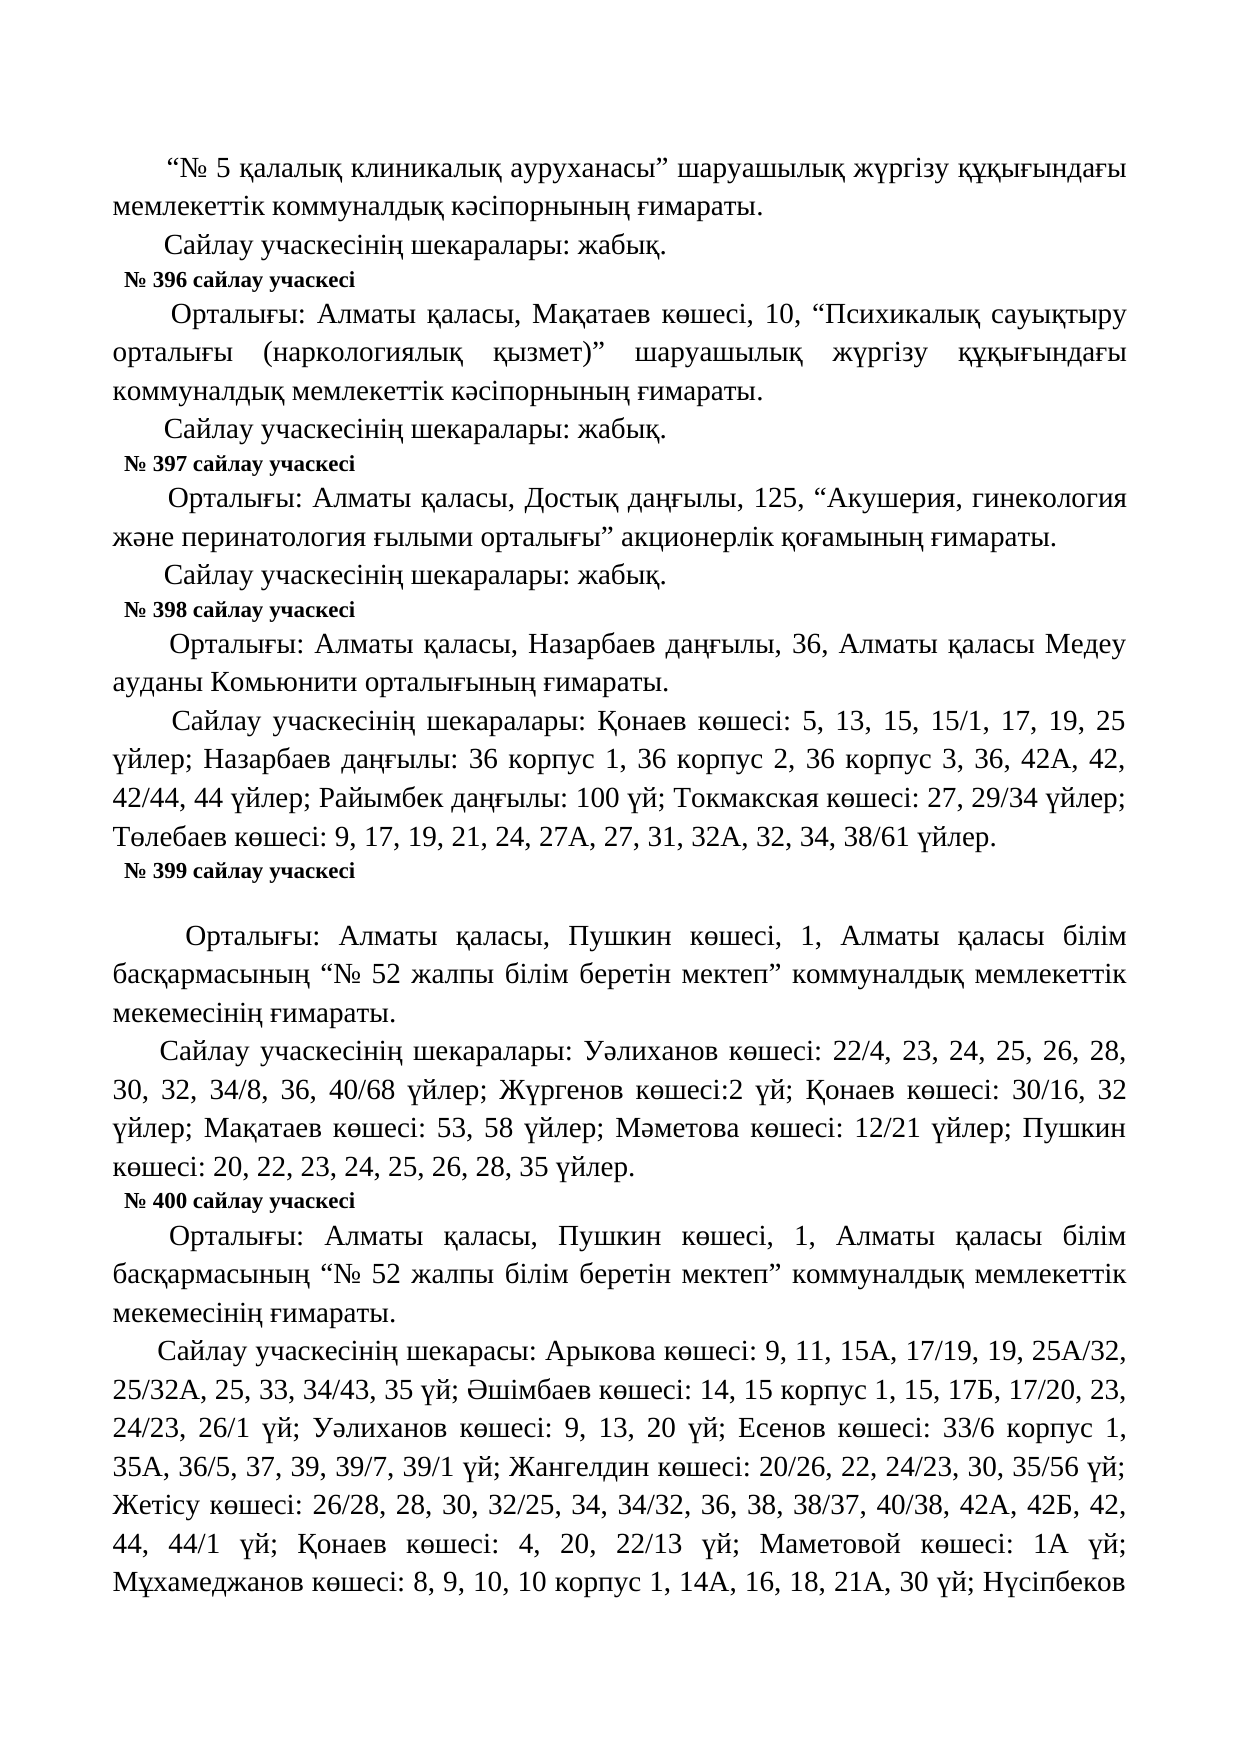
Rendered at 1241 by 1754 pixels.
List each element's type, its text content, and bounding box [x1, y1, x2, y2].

text № 398 сайлау учаскесі [112, 596, 1128, 622]
text Сайлау учаскесінің шекаралары: Қонаев көшесі: 5, 13, 15, 15/1, 17, 19, 25 үйлер; Назарбаев даңғылы: 36 корпус 1, 36 корпус 2, 36 корпус 3, 36, 42А, 42, 42/44, 44 үйлер; Райымбек даңғылы: 100 үй; Токмакская көшесі: 27, 29/34 үйлер; Төлебаев көшесі: 9, 17, 19, 21, 24, 27А, 27, 31, 32А, 32, 34, 38/61 үйлер. [112, 703, 1128, 852]
text Орталығы: Алматы қаласы, Назарбаев даңғылы, 36, Алматы қаласы Медеу ауданы Комьюнити орталығының ғимараты. [112, 626, 1128, 698]
text Орталығы: Алматы қаласы, Мақатаев көшесі, 10, “Психикалық сауықтыру орталығы (наркологиялық қызмет)” шаруашылық жүргізу құқығындағы коммуналдық мемлекеттік кәсіпорнының ғимараты. [112, 296, 1128, 406]
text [112, 1333, 1128, 1598]
text Орталығы: Алматы қаласы, Достық даңғылы, 125, “Акушерия, гинекология және перинатология ғылыми орталығы” акционерлік қоғамының ғимараты. [112, 480, 1128, 552]
text № 397 сайлау учаскесі [112, 450, 1128, 476]
text № 400 сайлау учаскесі [112, 1187, 1128, 1214]
text Сайлау учаскесінің шекаралары: жабық. [112, 557, 1128, 591]
text Сайлау учаскесінің шекаралары: жабық. [112, 411, 1128, 445]
text Орталығы: Алматы қаласы, Пушкин көшесі, 1, Алматы қаласы білім басқармасының “№ 52 жалпы білім беретін мектеп” коммуналдық мемлекеттік мекемесінің ғимараты. [112, 918, 1128, 1028]
text Сайлау учаскесінің шекаралары: жабық. [112, 227, 1128, 261]
text Сайлау учаскесінің шекаралары: Уәлиханов көшесі: 22/4, 23, 24, 25, 26, 28, 30, 32, 34/8, 36, 40/68 үйлер; Жүргенов көшесі:2 үй; Қонаев көшесі: 30/16, 32 үйлер; Мақатаев көшесі: 53, 58 үйлер; Мәметова көшесі: 12/21 үйлер; Пушкин көшесі: 20, 22, 23, 24, 25, 26, 28, 35 үйлер. [112, 1033, 1128, 1182]
text № 396 сайлау учаскесі [112, 266, 1128, 292]
text “№ 5 қалалық клиникалық ауруханасы” шаруашылық жүргізу құқығындағы мемлекеттік коммуналдық кәсіпорнының ғимараты. [112, 150, 1128, 222]
text № 399 сайлау учаскесі [112, 857, 1128, 884]
text Орталығы: Алматы қаласы, Пушкин көшесі, 1, Алматы қаласы білім басқармасының “№ 52 жалпы білім беретін мектеп” коммуналдық мемлекеттік мекемесінің ғимараты. [112, 1218, 1128, 1328]
